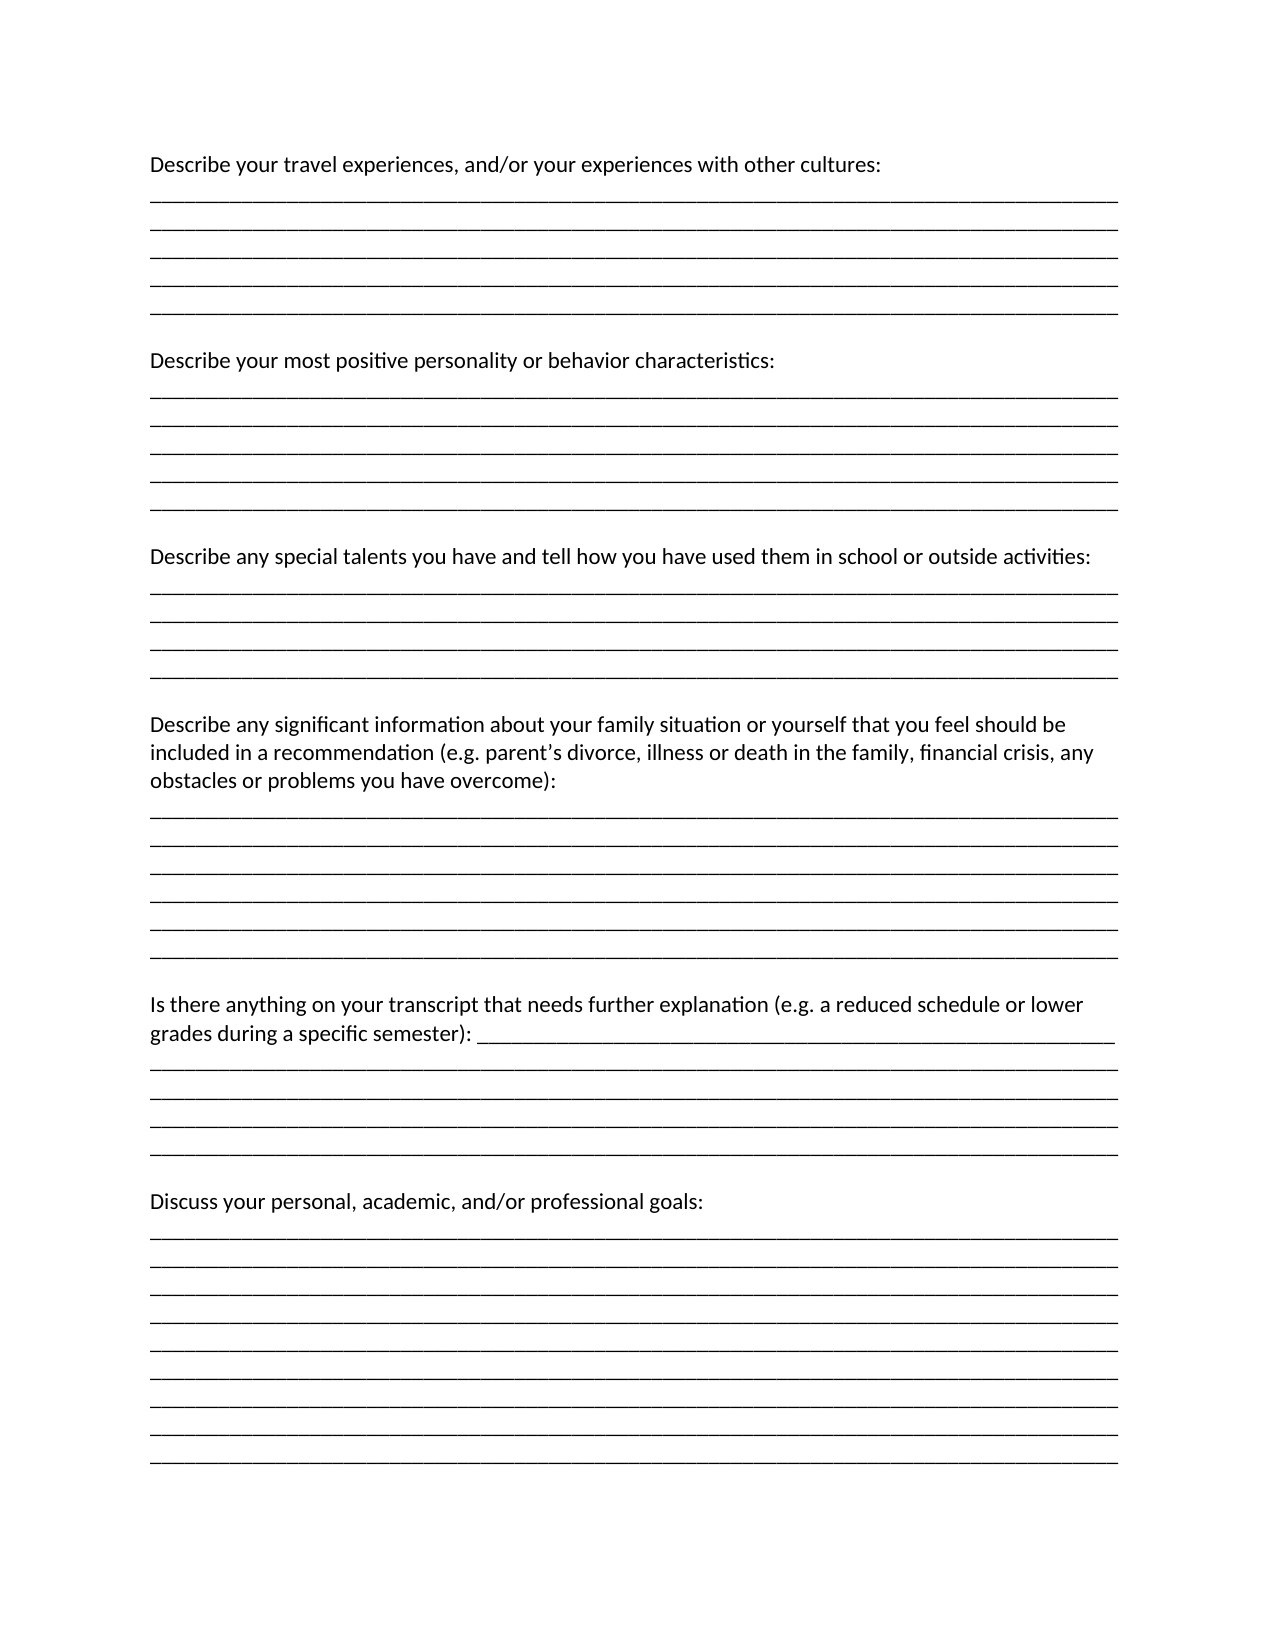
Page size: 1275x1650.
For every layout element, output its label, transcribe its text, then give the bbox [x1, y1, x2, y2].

text _____________________________________________________________________________________ [150, 402, 1125, 430]
text _____________________________________________________________________________________ [150, 1439, 1125, 1467]
text _____________________________________________________________________________________ [150, 262, 1125, 290]
text _____________________________________________________________________________________ [150, 1355, 1125, 1383]
text _____________________________________________________________________________________ [150, 822, 1125, 851]
text Describe any special talents you have and tell how you have used them in school or outside activities: [150, 542, 1125, 570]
text _____________________________________________________________________________________ [150, 1075, 1125, 1103]
text Describe your travel experiences, and/or your experiences with other cultures: _____________________________________________________________________________________ [150, 150, 1125, 206]
text _____________________________________________________________________________________ [150, 1327, 1125, 1355]
text _____________________________________________________________________________________ [150, 1383, 1125, 1411]
text _____________________________________________________________________________________ [150, 486, 1125, 514]
text Is there anything on your transcript that needs further explanation (e.g. a reduced schedule or lower grades during a specific semester): ________________________________________________________ [150, 991, 1125, 1047]
text _____________________________________________________________________________________ [150, 206, 1125, 234]
text _____________________________________________________________________________________ [150, 1131, 1125, 1159]
text _____________________________________________________________________________________ [150, 907, 1125, 934]
text _____________________________________________________________________________________ [150, 458, 1125, 486]
text _____________________________________________________________________________________ [150, 934, 1125, 963]
text _____________________________________________________________________________________ [150, 878, 1125, 907]
text Describe any significant information about your family situation or yourself that you feel should be included in a recommendation (e.g. parent’s divorce, illness or death in the family, financial crisis, any obstacles or problems you have overcome): _____________________________________________________________________________________ [150, 710, 1125, 822]
text Describe your most positive personality or behavior characteristics: _____________________________________________________________________________________ [150, 346, 1125, 402]
text _____________________________________________________________________________________ [150, 430, 1125, 458]
text _____________________________________________________________________________________ [150, 851, 1125, 878]
text _____________________________________________________________________________________ [150, 290, 1125, 318]
text _____________________________________________________________________________________ [150, 1411, 1125, 1439]
text _____________________________________________________________________________________ [150, 598, 1125, 626]
text _____________________________________________________________________________________ [150, 654, 1125, 682]
text _____________________________________________________________________________________ [150, 234, 1125, 262]
text _____________________________________________________________________________________ [150, 626, 1125, 654]
text _____________________________________________________________________________________ [150, 1103, 1125, 1131]
text _____________________________________________________________________________________ [150, 570, 1125, 598]
text Discuss your personal, academic, and/or professional goals: ____________________________________________________________________________________________________________________________________________________________________________________________________________________________________________________________________________________________________________________________________________________ [150, 1187, 1125, 1327]
text _____________________________________________________________________________________ [150, 1047, 1125, 1075]
